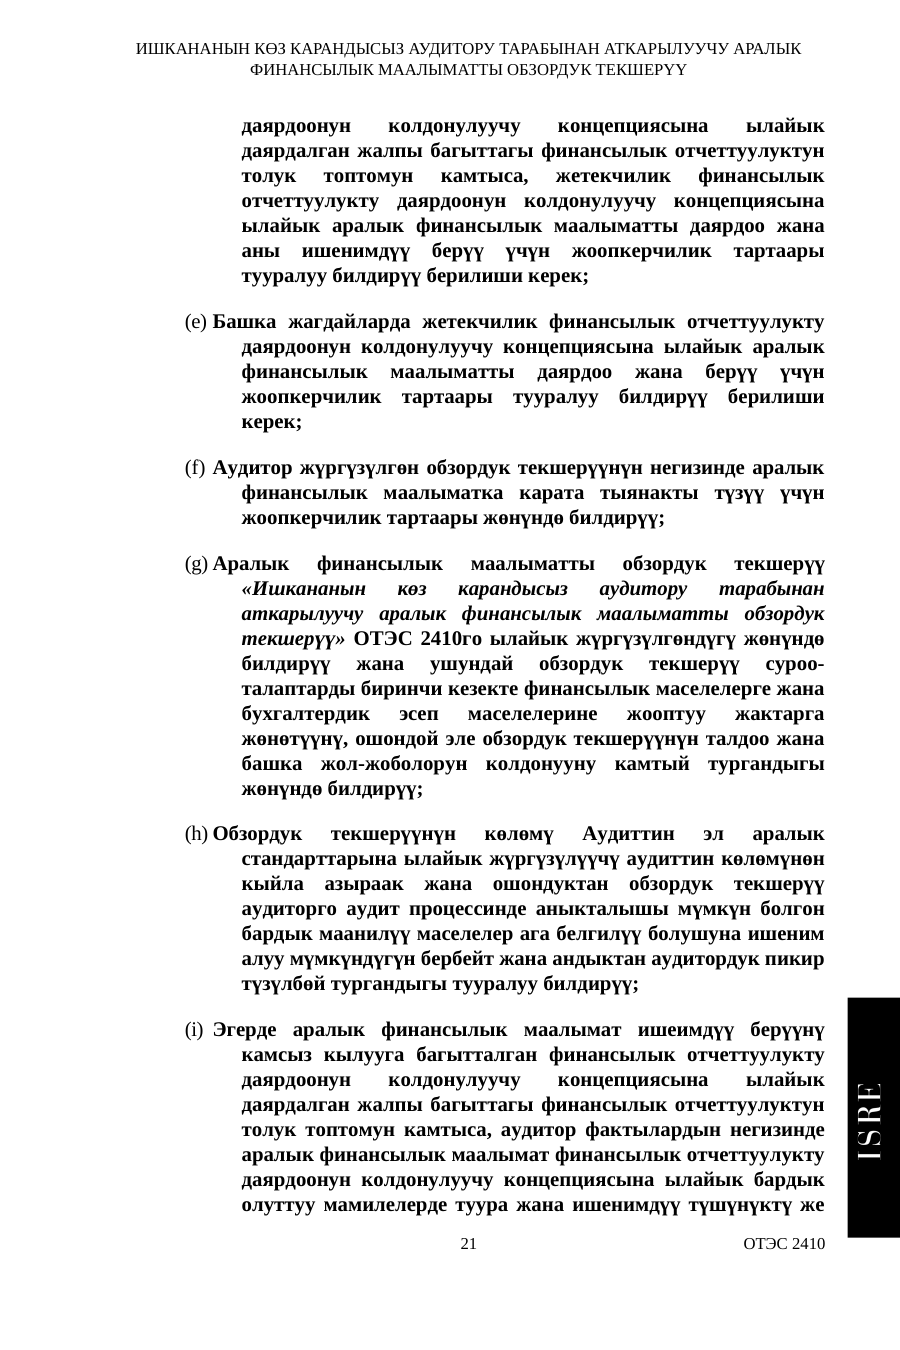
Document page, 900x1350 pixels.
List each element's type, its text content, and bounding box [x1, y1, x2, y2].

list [184, 1017, 825, 1217]
list Обзордук текшерүүнүн көлөмү Аудиттин эл аралык стандарттарына ылайык жүргүзүлүүчү аудиттин көлөмүнөн кыйла азыраак жана ошондуктан обзордук текшерүү аудиторго аудит процессинде аныкталышы мүмкүн болгон бардык маанилүү маселелер ага белгилүү болушуна ишеним алуу мүмкүндүгүн бербейт жана андыктан аудитордук пикир түзүлбөй тургандыгы тууралуу билдирүү; [184, 821, 825, 996]
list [184, 112, 825, 287]
list Аралык финансылык маалыматты обзордук текшерүү «Ишкананын көз карандысыз аудитору тарабынан аткарылуучу аралык финансылык маалыматты обзордук текшерүү» ОТЭС 2410го ылайык жүргүзүлгөндүгү жөнүндө билдирүү жана ушундай обзордук текшерүү суроо-талаптарды биринчи кезекте финансылык маселелерге жана бухгалтердик эсеп маселелерине жооптуу жактарга жөнөтүүнү, ошондой эле обзордук текшерүүнүн талдоо жана башка жол-жоболорун колдонууну камтый тургандыгы жөнүндө билдирүү; [184, 550, 825, 800]
picture [858, 1084, 881, 1160]
list Башка жагдайларда жетекчилик финансылык отчеттуулукту даярдоонун колдонулуучу концепциясына ылайык аралык финансылык маалыматты даярдоо жана берүү үчүн жоопкерчилик тартаары тууралуу билдирүү берилиши керек; [184, 308, 825, 433]
list Аудитор жүргүзүлгөн обзордук текшерүүнүн негизинде аралык финансылык маалыматка карата тыянакты түзүү үчүн жоопкерчилик тартаары жөнүндө билдирүү; [184, 454, 825, 529]
